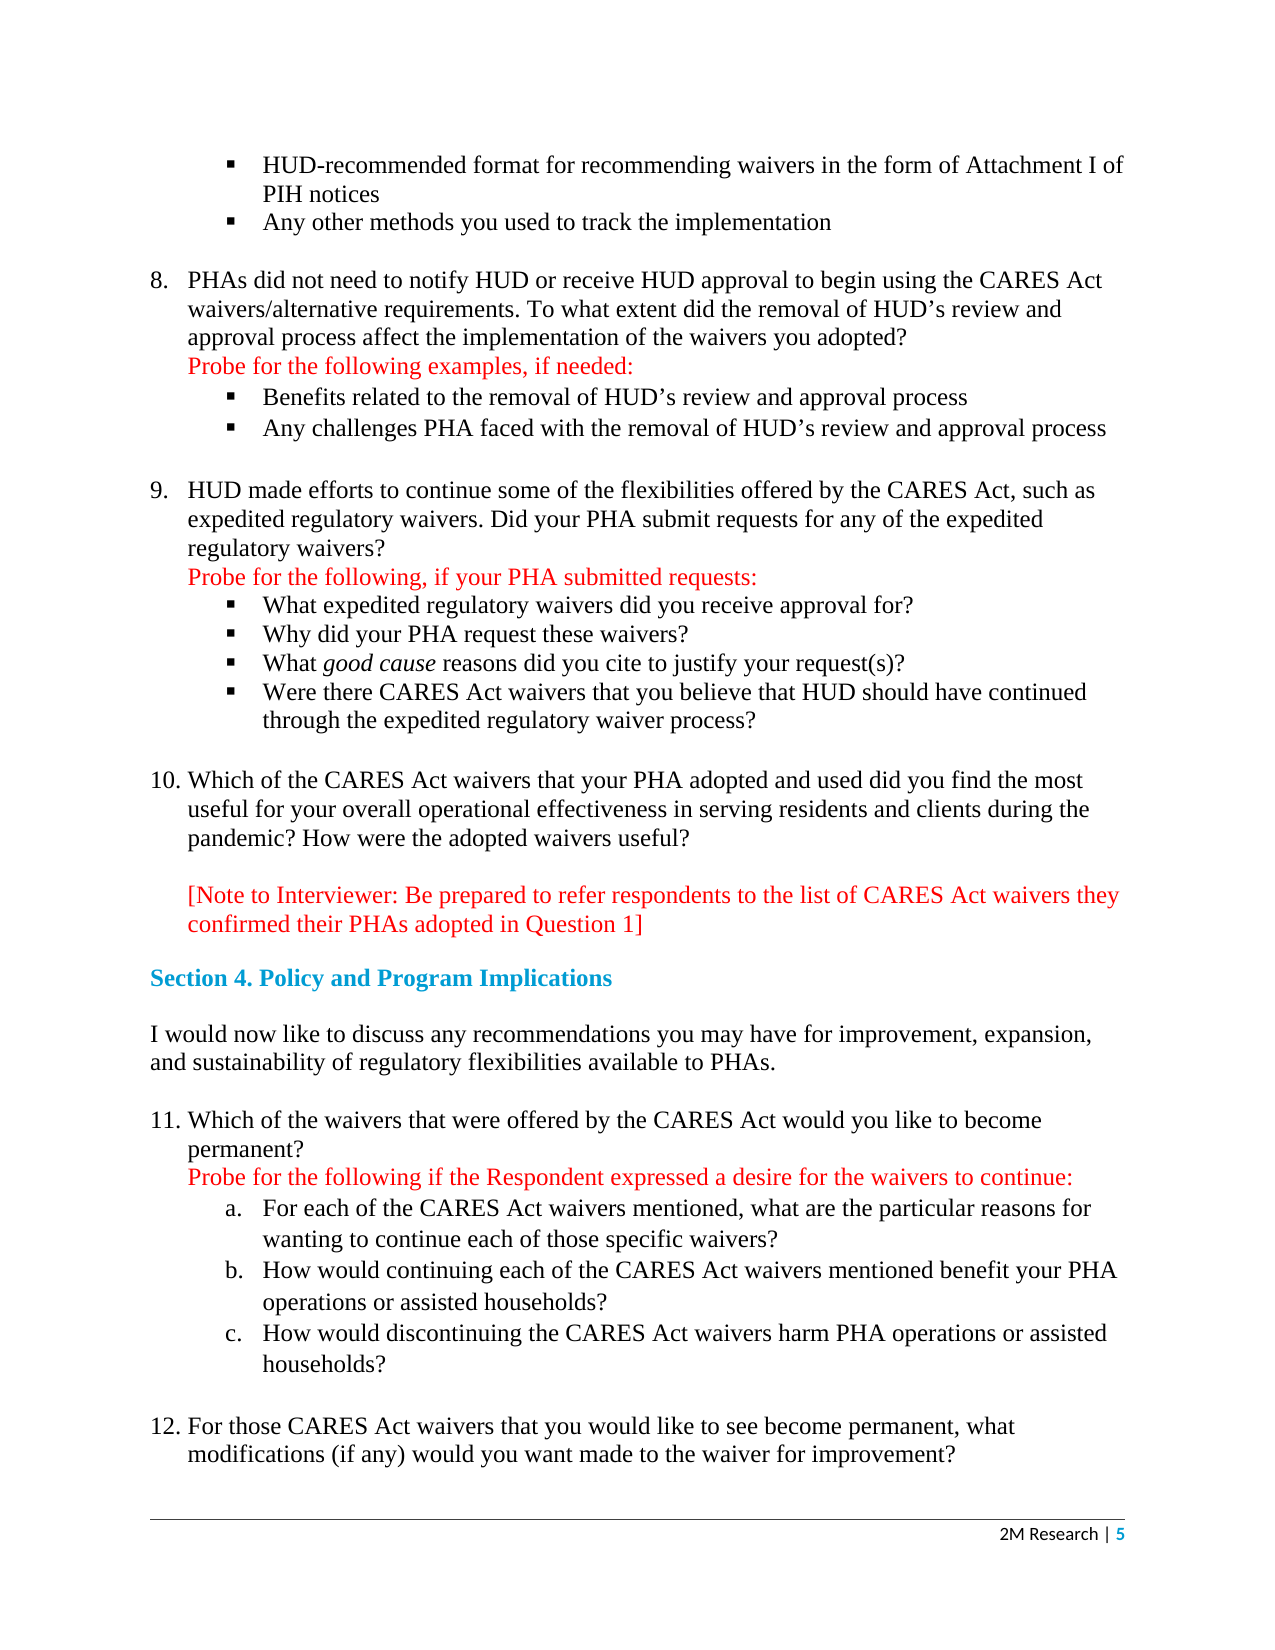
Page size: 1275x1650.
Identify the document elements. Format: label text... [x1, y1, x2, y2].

list How would continuing each of the CARES Act waivers mentioned benefit your PHA operations or assisted households? [225, 1256, 1125, 1315]
text Probe for the following if the Respondent expressed a desire for the waivers to continue: [150, 1162, 1125, 1191]
list For those CARES Act waivers that you would like to see become permanent, what modifications (if any) would you want made to the waiver for improvement? [150, 1411, 1125, 1468]
list Which of the waivers that were offered by the CARES Act would you like to become permanent? [150, 1105, 1125, 1162]
list What good cause reasons did you cite to justify your request(s)? [225, 648, 1125, 677]
list PHAs did not need to notify HUD or receive HUD approval to begin using the CARES Act waivers/alternative requirements. To what extent did the removal of HUD’s review and approval process affect the implementation of the waivers you adopted? [150, 265, 1125, 351]
list Probe for the following examples, if needed: [187, 351, 1125, 380]
list Which of the CARES Act waivers that your PHA adopted and used did you find the most useful for your overall operational effectiveness in serving residents and clients during the pandemic? How were the adopted waivers useful? [150, 765, 1125, 851]
list HUD made efforts to continue some of the flexibilities offered by the CARES Act, such as expedited regulatory waivers. Did your PHA submit requests for any of the expedited regulatory waivers? [150, 475, 1125, 562]
text Section 4. Policy and Program Implications [150, 963, 1125, 991]
list Benefits related to the removal of HUD’s review and approval process [225, 382, 1125, 411]
list What expedited regulatory waivers did you receive approval for? [225, 590, 1125, 619]
list Any challenges PHA faced with the removal of HUD’s review and approval process [225, 413, 1125, 442]
list How would discontinuing the CARES Act waivers harm PHA operations or assisted households? [225, 1318, 1125, 1377]
text [Note to Interviewer: Be prepared to refer respondents to the list of CARES Act waivers they confirmed their PHAs adopted in Question 1] [187, 880, 1125, 938]
text Probe for the following, if your PHA submitted requests: [187, 562, 1125, 590]
list Were there CARES Act waivers that you believe that HUD should have continued through the expedited regulatory waiver process? [225, 677, 1125, 734]
text I would now like to discuss any recommendations you may have for improvement, expansion, and sustainability of regulatory flexibilities available to PHAs. [150, 1019, 1125, 1076]
list For each of the CARES Act waivers mentioned, what are the particular reasons for wanting to continue each of those specific waivers? [225, 1193, 1125, 1253]
list HUD-recommended format for recommending waivers in the form of Attachment I of PIH notices [225, 150, 1125, 207]
list Why did your PHA request these waivers? [225, 619, 1125, 648]
list Any other methods you used to track the implementation [225, 207, 1125, 236]
